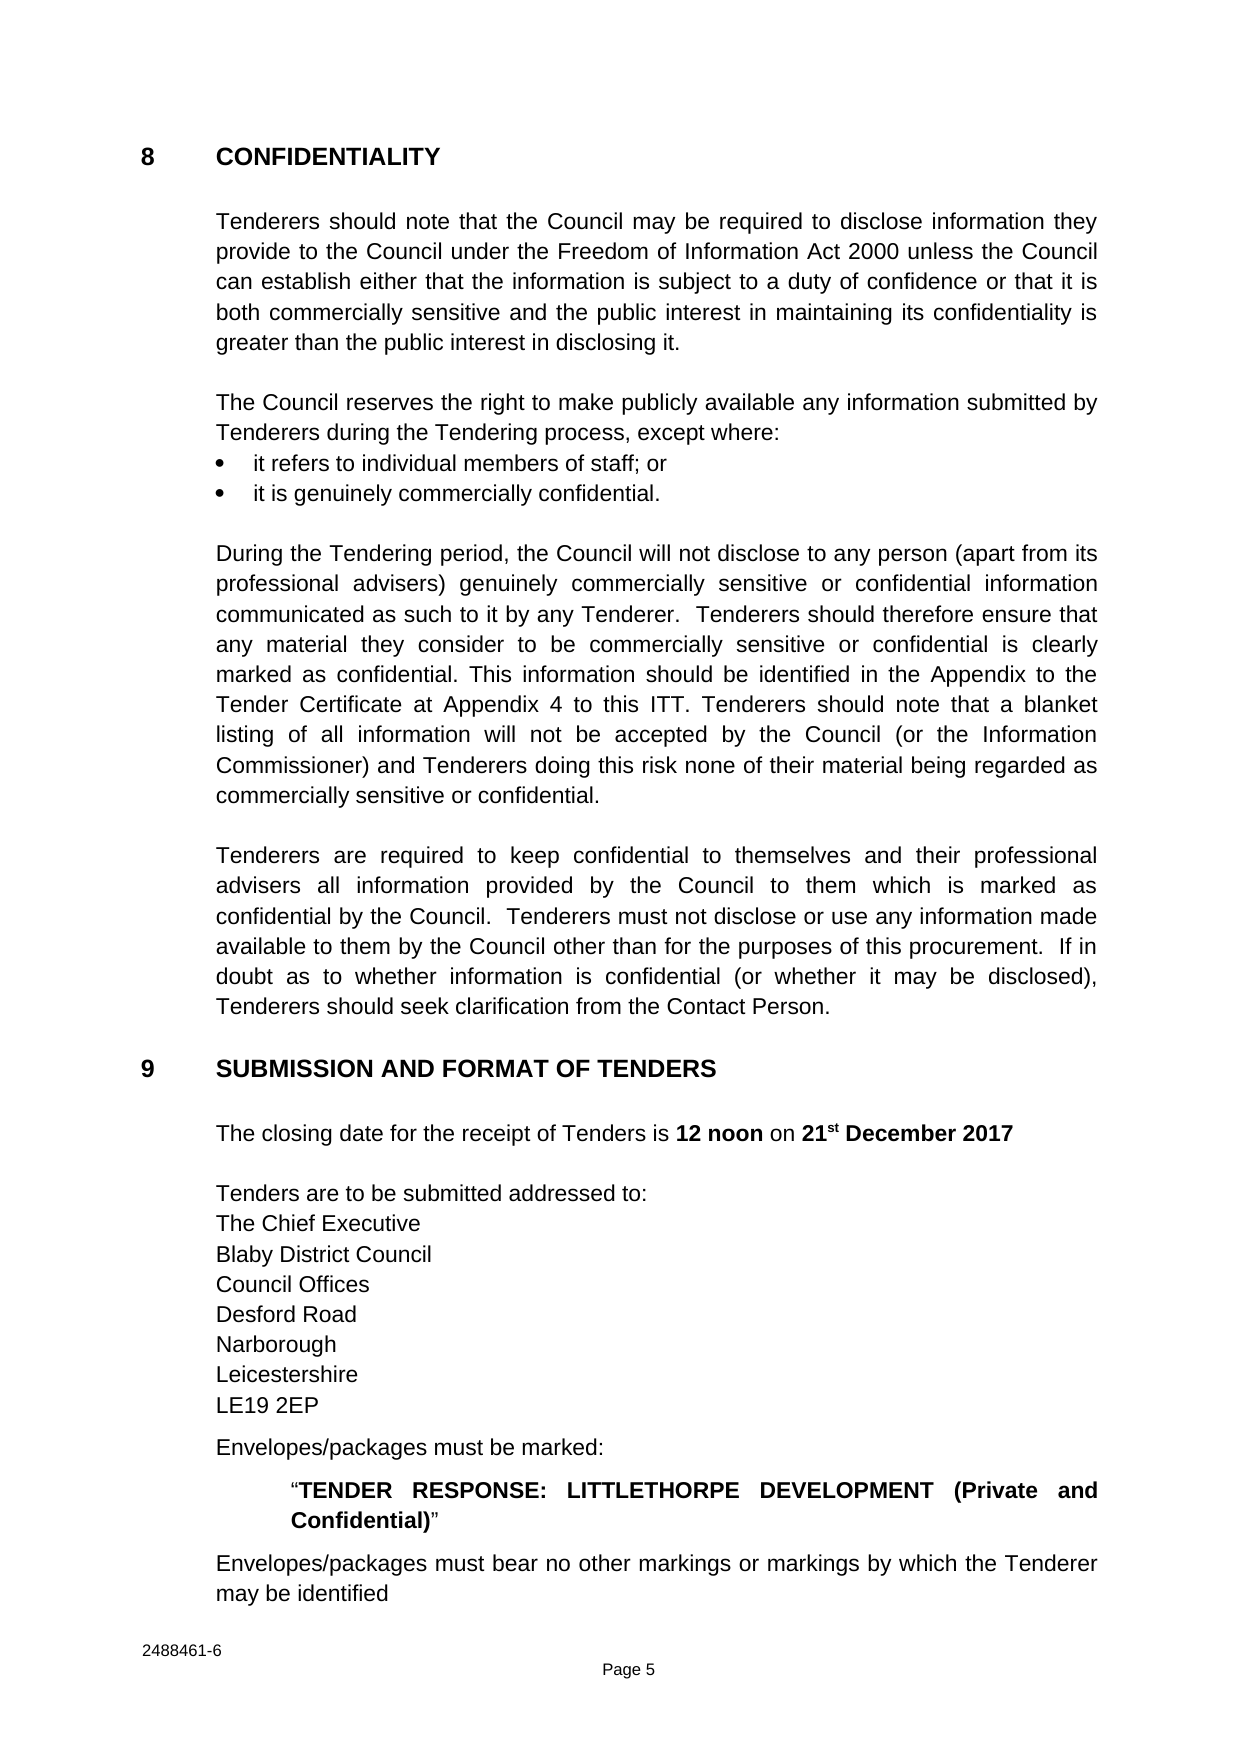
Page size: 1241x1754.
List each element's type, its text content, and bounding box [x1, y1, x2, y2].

text Tenderers should note that the Council may be required to disclose information they provide to the Council under the Freedom of Information Act 2000 unless the Council can establish either that the information is subject to a duty of confidence or that it is both commercially sensitive and the public interest in maintaining its confidentiality is greater than the public interest in disclosing it. [216, 208, 1098, 355]
text “Tender Response: LITTLETHORPE DEVELOPMENT (Private and Confidential)” [291, 1477, 1098, 1533]
text Envelopes/packages must be marked: [216, 1434, 1098, 1461]
text Council Offices [216, 1271, 1098, 1297]
subtitle confidentiality [141, 142, 1098, 171]
subtitle Submission and format of Tenders [141, 1054, 1098, 1082]
text Envelopes/packages must bear no other markings or markings by which the Tenderer may be identified [216, 1550, 1098, 1606]
text The Chief Executive [216, 1210, 1098, 1237]
text During the Tendering period, the Council will not disclose to any person (apart from its professional advisers) genuinely commercially sensitive or confidential information communicated as such to it by any Tenderer. Tenderers should therefore ensure that any material they consider to be commercially sensitive or confidential is clearly marked as confidential. This information should be identified in the Appendix to the Tender Certificate at Appendix 4 to this ITT. Tenderers should note that a blanket listing of all information will not be accepted by the Council (or the Information Commissioner) and Tenderers doing this risk none of their material being regarded as commercially sensitive or confidential. [216, 540, 1098, 808]
text Narborough [216, 1331, 1098, 1357]
text The closing date for the receipt of Tenders is 12 noon on 21st December 2017 [216, 1120, 1098, 1146]
text Desford Road [216, 1301, 1098, 1327]
text Leicestershire [216, 1361, 1098, 1388]
text The Council reserves the right to make publicly available any information submitted by Tenderers during the Tendering process, except where: [216, 389, 1098, 446]
text Blaby District Council [216, 1241, 1098, 1267]
list it refers to individual members of staff; or [216, 449, 1098, 476]
list it is genuinely commercially confidential. [216, 480, 1098, 506]
text LE19 2EP [216, 1392, 1098, 1418]
text Tenderers are required to keep confidential to themselves and their professional advisers all information provided by the Council to them which is marked as confidential by the Council. Tenderers must not disclose or use any information made available to them by the Council other than for the purposes of this procurement. If in doubt as to whether information is confidential (or whether it may be disclosed), Tenderers should seek clarification from the Contact Person. [216, 842, 1098, 1019]
text Tenders are to be submitted addressed to: [216, 1180, 1098, 1206]
